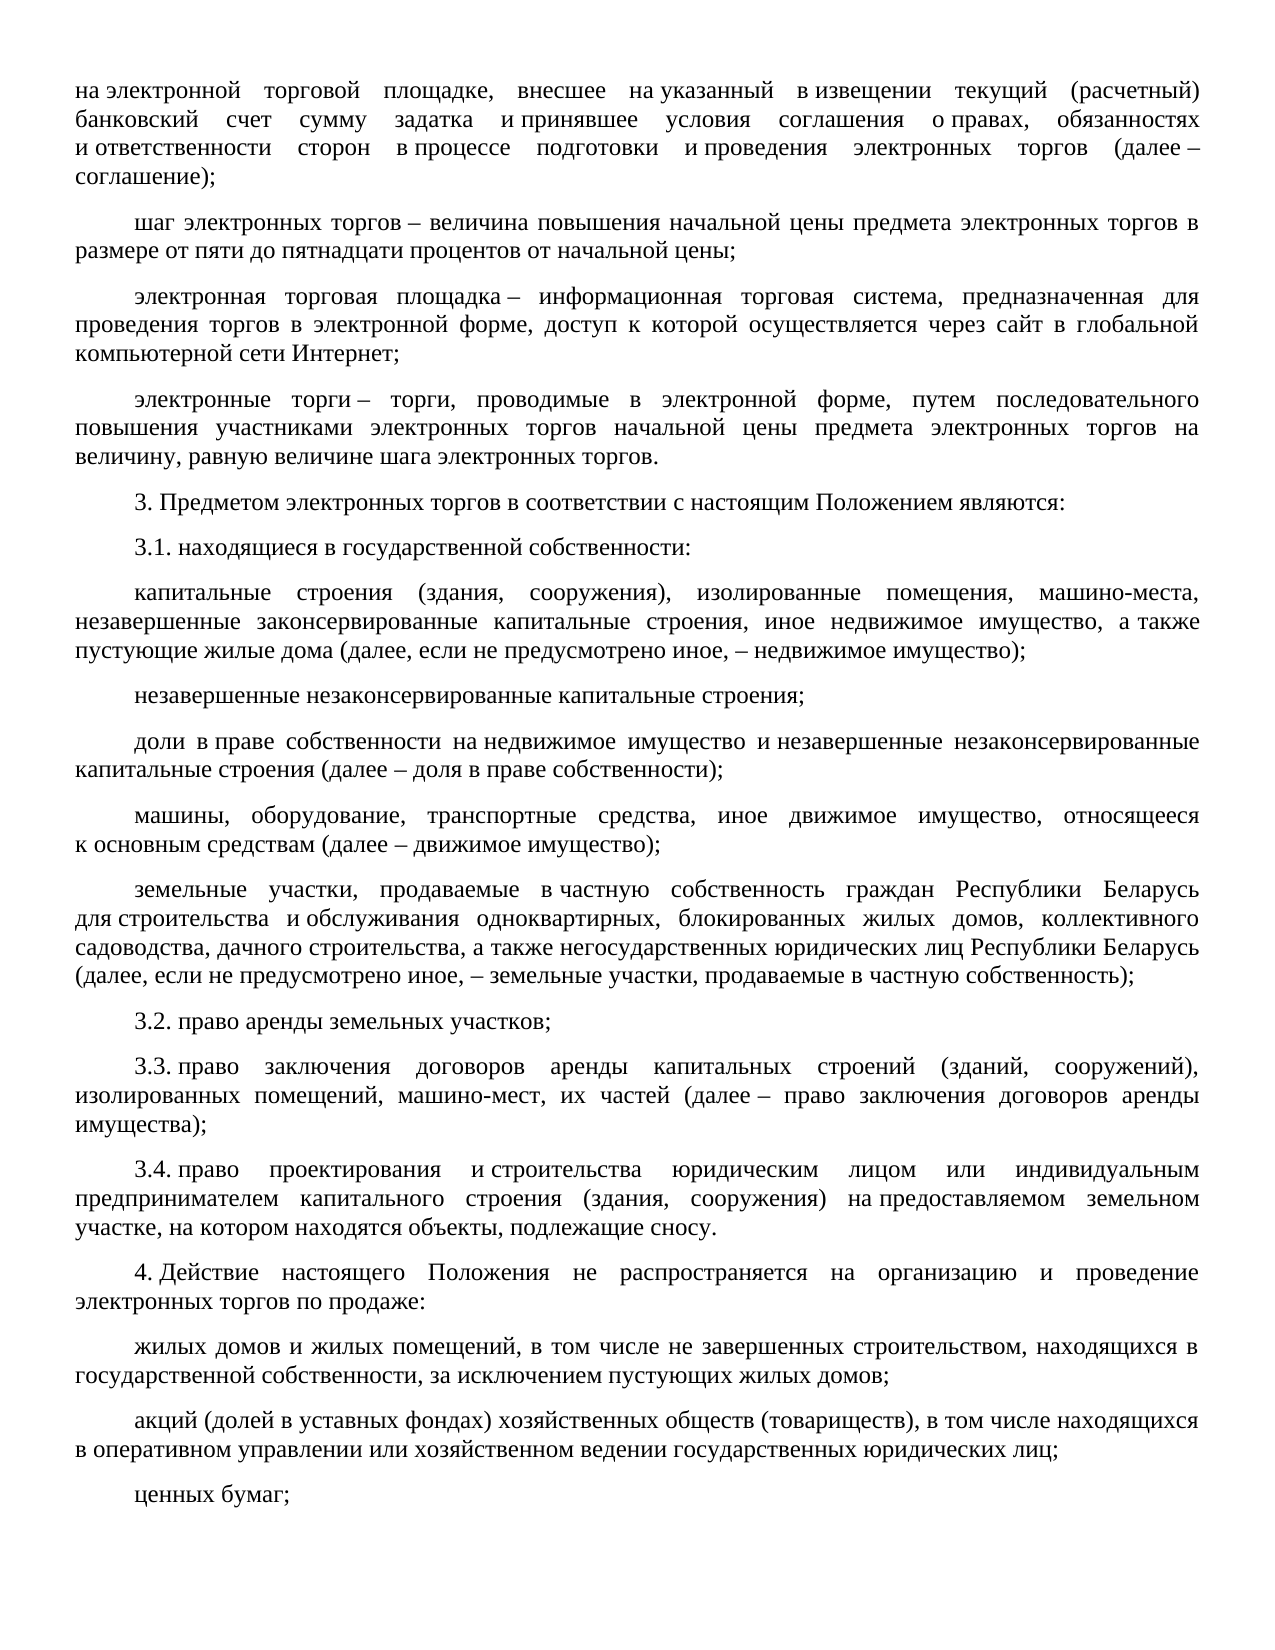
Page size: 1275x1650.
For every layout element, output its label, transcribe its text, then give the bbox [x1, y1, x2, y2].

text акций (долей в уставных фондах) хозяйственных обществ (товариществ), в том числе находящихся в оперативном управлении или хозяйственном ведении государственных юридических лиц; [75, 1405, 1200, 1463]
text электронные торги – торги, проводимые в электронной форме, путем последовательного повышения участниками электронных торгов начальной цены предмета электронных торгов на величину, равную величине шага электронных торгов. [75, 384, 1200, 470]
text 4. Действие настоящего Положения не распространяется на организацию и проведение электронных торгов по продаже: [75, 1257, 1200, 1314]
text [75, 75, 1200, 190]
text 3.4. право проектирования и строительства юридическим лицом или индивидуальным предпринимателем капитального строения (здания, сооружения) на предоставляемом земельном участке, на котором находятся объекты, подлежащие сносу. [75, 1154, 1200, 1240]
text 3.3. право заключения договоров аренды капитальных строений (зданий, сооружений), изолированных помещений, машино-мест, их частей (далее – право заключения договоров аренды имущества); [75, 1051, 1200, 1137]
text доли в праве собственности на недвижимое имущество и незавершенные незаконсервированные капитальные строения (далее – доля в праве собственности); [75, 726, 1200, 783]
text 3. Предметом электронных торгов в соответствии с настоящим Положением являются: [75, 487, 1200, 515]
text 3.2. право аренды земельных участков; [75, 1006, 1200, 1034]
text жилых домов и жилых помещений, в том числе не завершенных строительством, находящихся в государственной собственности, за исключением пустующих жилых домов; [75, 1331, 1200, 1389]
text ценных бумаг; [75, 1479, 1200, 1508]
text земельные участки, продаваемые в частную собственность граждан Республики Беларусь для строительства и обслуживания одноквартирных, блокированных жилых домов, коллективного садоводства, дачного строительства, а также негосударственных юридических лиц Республики Беларусь (далее, если не предусмотрено иное, – земельные участки, продаваемые в частную собственность); [75, 874, 1200, 989]
text шаг электронных торгов – величина повышения начальной цены предмета электронных торгов в размере от пяти до пятнадцати процентов от начальной цены; [75, 207, 1200, 264]
text 3.1. находящиеся в государственной собственности: [75, 532, 1200, 561]
text капитальные строения (здания, сооружения), изолированные помещения, машино-места, незавершенные законсервированные капитальные строения, иное недвижимое имущество, а также пустующие жилые дома (далее, если не предусмотрено иное, – недвижимое имущество); [75, 577, 1200, 664]
text электронная торговая площадка – информационная торговая система, предназначенная для проведения торгов в электронной форме, доступ к которой осуществляется через сайт в глобальной компьютерной сети Интернет; [75, 281, 1200, 367]
text незавершенные незаконсервированные капитальные строения; [75, 680, 1200, 709]
text машины, оборудование, транспортные средства, иное движимое имущество, относящееся к основным средствам (далее – движимое имущество); [75, 800, 1200, 857]
